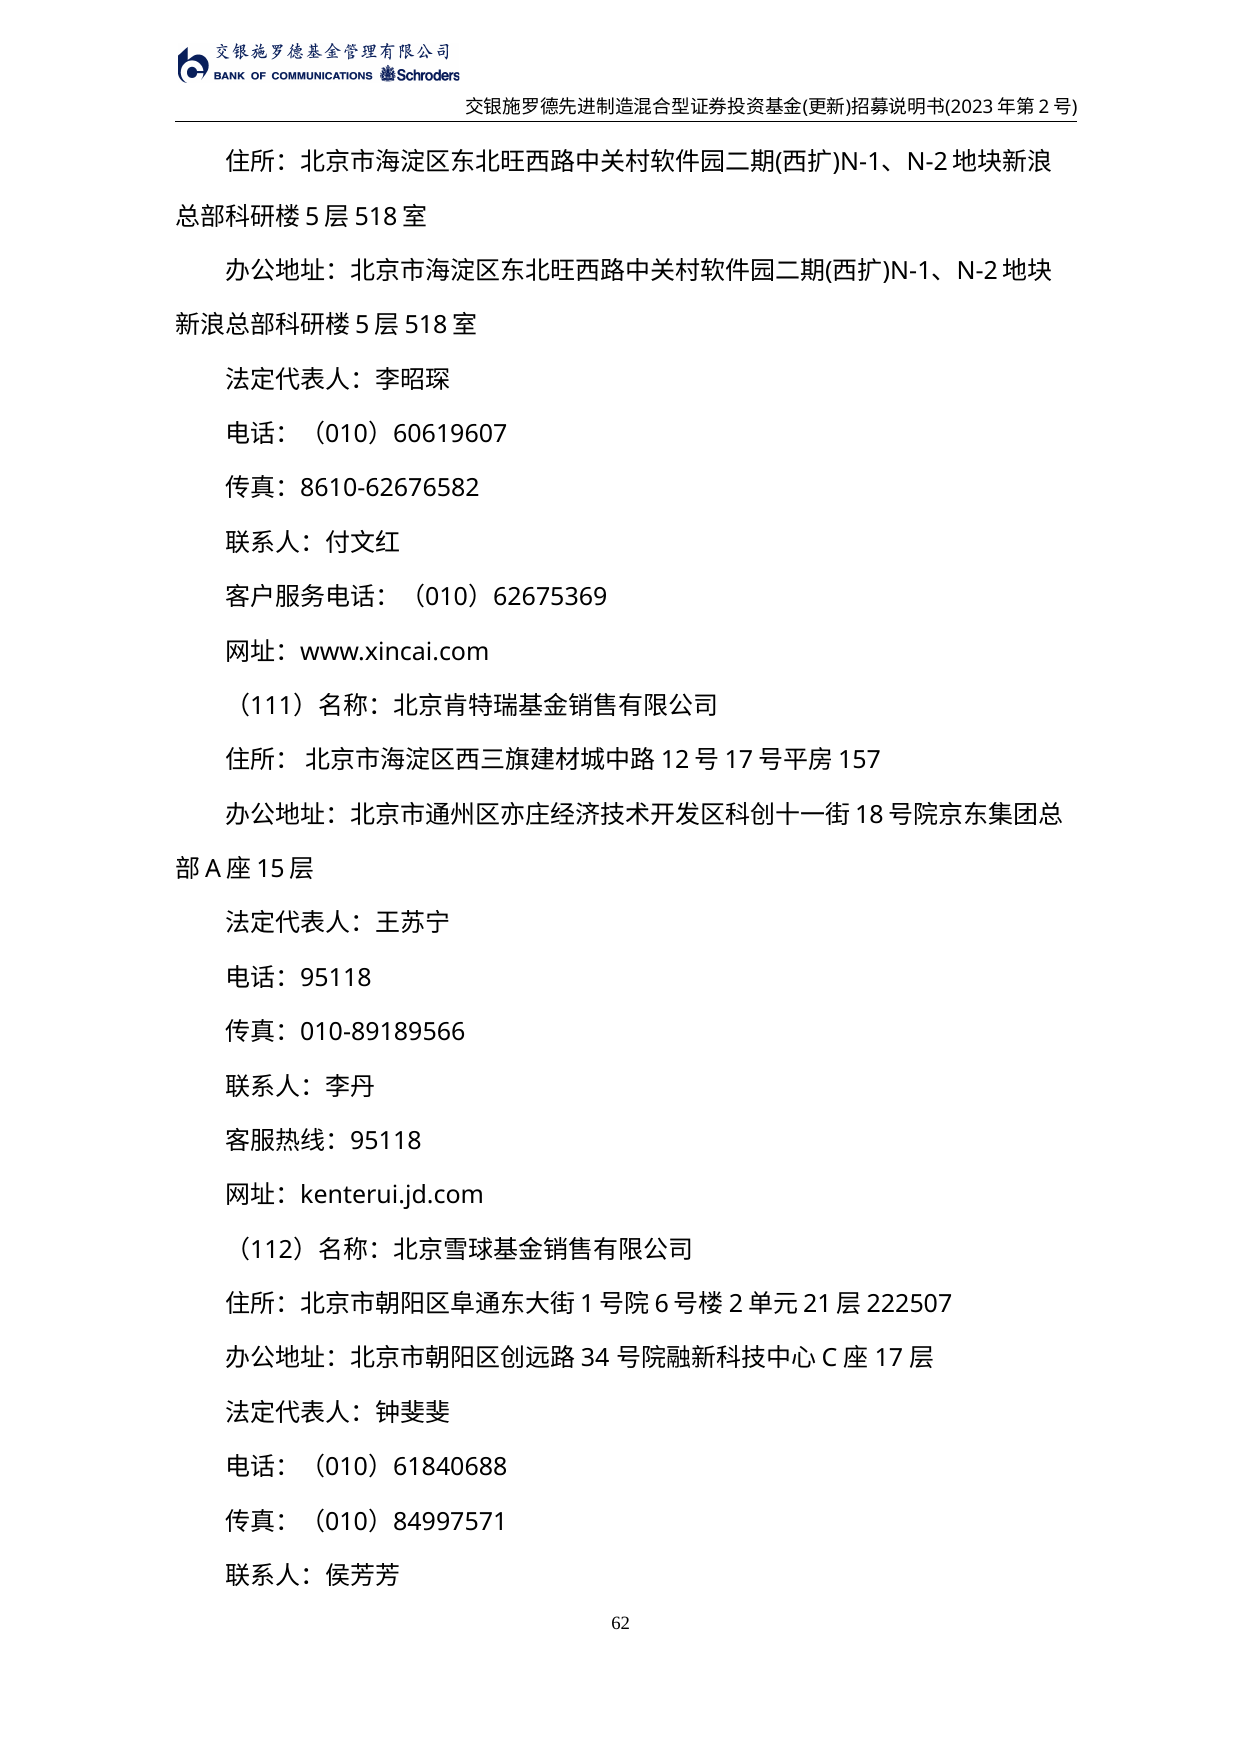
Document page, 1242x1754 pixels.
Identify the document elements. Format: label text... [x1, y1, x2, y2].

text 电话：（010）61840688 [175, 1447, 1077, 1483]
text 客服热线：95118 [175, 1120, 1077, 1157]
text 网址：www.xincai.com [175, 631, 1077, 667]
text 住所： 北京市海淀区西三旗建材城中路12号17号平房157 [175, 740, 1077, 776]
text 客户服务电话：（010）62675369 [175, 577, 1077, 613]
text 联系人：付文红 [175, 522, 1077, 558]
text 办公地址：北京市通州区亦庄经济技术开发区科创十一街18号院京东集团总部A座15层 [175, 794, 1077, 885]
text 传真：（010）84997571 [175, 1501, 1077, 1537]
text 联系人：李丹 [175, 1066, 1077, 1102]
text 住所：北京市海淀区东北旺西路中关村软件园二期(西扩)N-1、N-2地块新浪总部科研楼5层518室 [175, 142, 1077, 232]
text 法定代表人：李昭琛 [175, 359, 1077, 395]
text 电话：95118 [175, 957, 1077, 993]
text （111）名称：北京肯特瑞基金销售有限公司 [175, 685, 1077, 722]
text 办公地址：北京市朝阳区创远路 34 号院融新科技中心 C 座 17 层 [175, 1338, 1077, 1374]
text 传真：8610-62676582 [175, 468, 1077, 504]
text 联系人：侯芳芳 [175, 1555, 1077, 1592]
text 电话：（010）60619607 [175, 413, 1077, 450]
text 办公地址：北京市海淀区东北旺西路中关村软件园二期(西扩)N-1、N-2地块新浪总部科研楼5层518室 [175, 250, 1077, 341]
picture [178, 43, 460, 83]
text 法定代表人：钟斐斐 [175, 1392, 1077, 1428]
text 法定代表人：王苏宁 [175, 903, 1077, 939]
text 传真：010-89189566 [175, 1012, 1077, 1048]
text （112）名称：北京雪球基金销售有限公司 [175, 1229, 1077, 1265]
text 网址：kenterui.jd.com [175, 1175, 1077, 1211]
text 住所：北京市朝阳区阜通东大街1号院6号楼2单元21层222507 [175, 1283, 1077, 1320]
